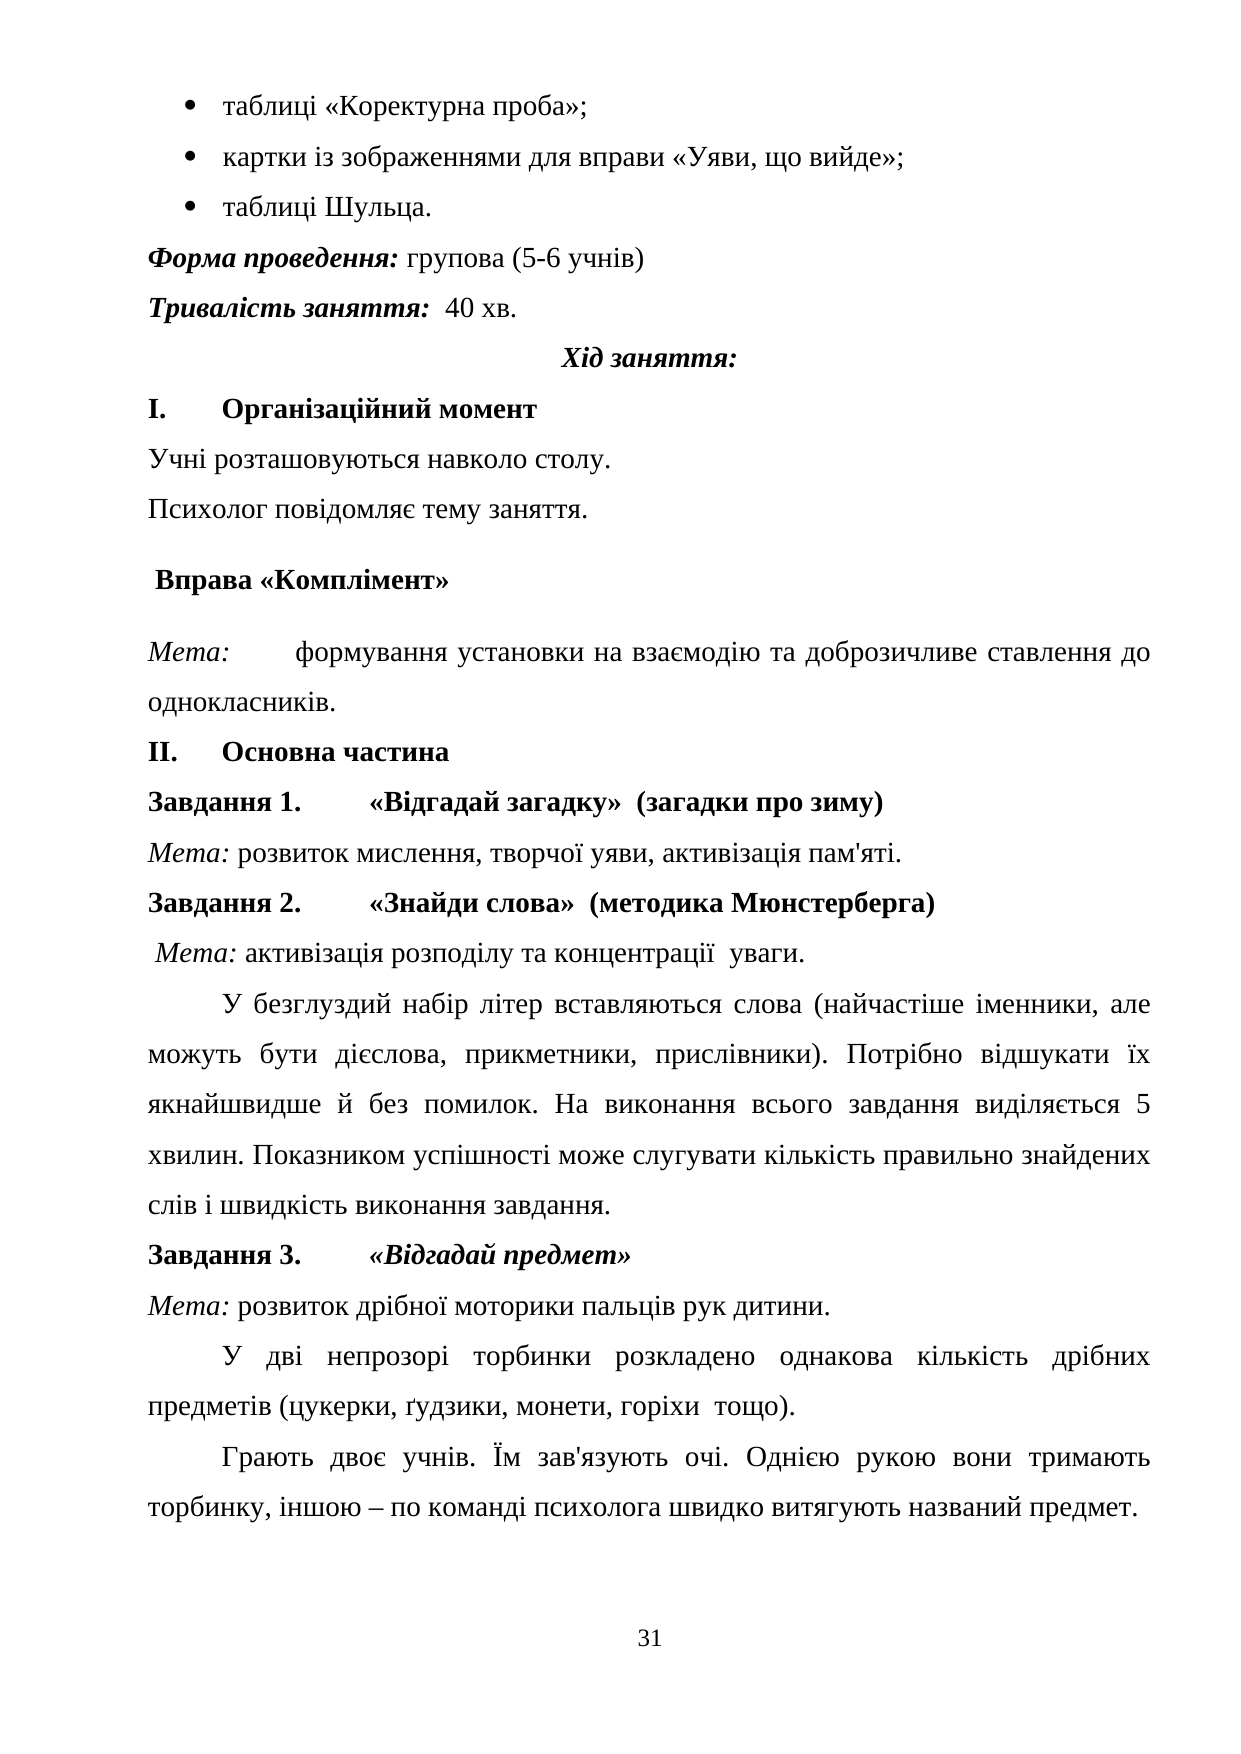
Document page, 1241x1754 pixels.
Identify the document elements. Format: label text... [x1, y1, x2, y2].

list картки із зображеннями для вправи «Уяви, що вийде»; [185, 139, 1152, 173]
list Психолог повідомляє тему заняття. [148, 491, 1152, 525]
text Завдання 1. «Відгадай загадку» (загадки про зиму) [148, 784, 1152, 818]
list таблиці «Коректурна проба»; [185, 88, 1152, 122]
list Завдання 3. «Відгадай предмет» [148, 1237, 1152, 1271]
text Мета: активізація розподілу та концентрації уваги. [148, 936, 1152, 969]
list Форма проведення: групова (5-6 учнів) [148, 240, 1152, 273]
list таблиці Шульца. [185, 189, 1152, 223]
list Грають двоє учнів. Їм зав'язують очі. Однією рукою вони тримають торбинку, іншою – по команді психолога швидко витягують названий предмет. [148, 1439, 1152, 1522]
text Завдання 2. «Знайди слова» (методика Мюнстерберга) [148, 885, 1152, 919]
text Вправа «Комплімент» [148, 562, 1152, 596]
list Тривалість заняття: 40 хв. [148, 290, 1152, 324]
list Учні розташовуються навколо столу. [148, 441, 1152, 474]
text У безглуздий набір літер вставляються слова (найчастіше іменники, але можуть бути дієслова, прикметники, прислівники). Потрібно відшукати їх якнайшвидше й без помилок. На виконання всього завдання виділяється 5 хвилин. Показником успішності може слугувати кількість правильно знайдених слів і швидкість виконання завдання. [148, 986, 1152, 1221]
text Мета: формування установки на взаємодію та доброзичливе ставлення до однокласників. [148, 634, 1152, 717]
list Основна частина [148, 734, 1152, 768]
list Хід заняття: [148, 340, 1152, 374]
list Організаційний момент [148, 391, 1152, 424]
text Мета: розвиток мислення, творчої уяви, активізація пам'яті. [148, 835, 1152, 868]
list Мета: розвиток дрібної моторики пальців рук дитини. [148, 1288, 1152, 1321]
list У дві непрозорі торбинки розкладено однакова кількість дрібних предметів (цукерки, ґудзики, монети, горіхи тощо). [148, 1338, 1152, 1422]
